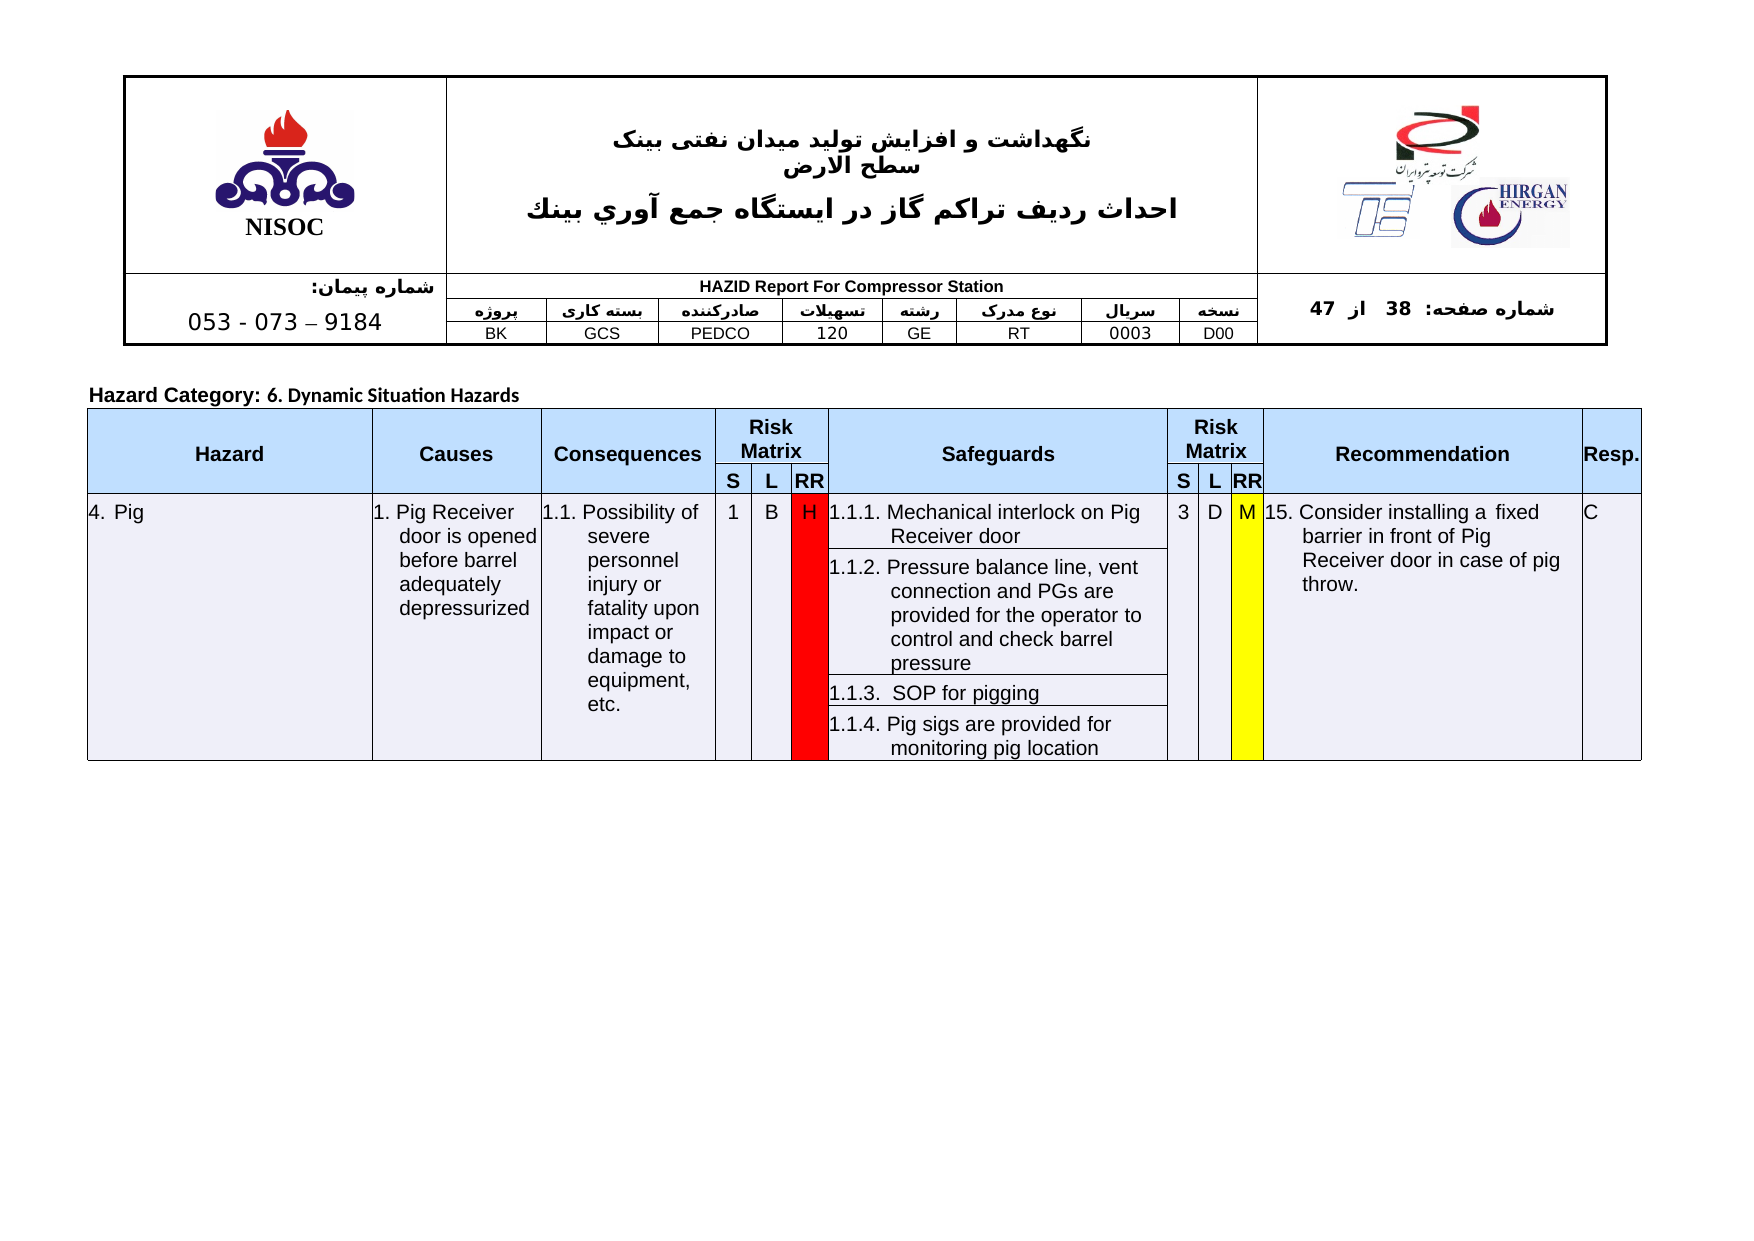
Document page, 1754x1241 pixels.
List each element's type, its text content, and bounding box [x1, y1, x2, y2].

table_cell B [752, 494, 791, 760]
table_cell 1.1.3. SOP for pigging [829, 675, 1167, 705]
table_header Hazard [88, 409, 372, 493]
table_cell S [1168, 464, 1198, 493]
table_cell C [1583, 494, 1641, 760]
table_header Recommendation [1264, 409, 1582, 493]
table_cell 3 [1168, 494, 1198, 760]
table_header Resp. [1583, 409, 1641, 493]
table_cell RR [792, 464, 828, 493]
table_header Risk Matrix [716, 409, 828, 462]
picture [215, 110, 355, 212]
table_cell 1. Pig Receiver door is opened before barrel adequately depressurized [373, 494, 541, 760]
table_cell 15. Consider installing a fixed barrier in front of Pig Receiver door in case of pig throw. [1264, 494, 1582, 760]
table_cell D [1199, 494, 1231, 760]
table_cell RR [1232, 464, 1263, 493]
table_cell S [716, 464, 751, 493]
table_cell L [1199, 464, 1231, 493]
picture [1395, 105, 1570, 248]
table_header Consequences [542, 409, 715, 493]
table_cell H [792, 494, 828, 760]
table_cell 1 [716, 494, 751, 760]
table_cell 1.1. Possibility of severe personnel injury or fatality upon impact or damage to equipment, etc. [542, 494, 715, 760]
table_cell 1.1.4. Pig sigs are provided for monitoring pig location [829, 706, 1167, 760]
table_cell 4. Pig [88, 494, 372, 760]
text Hazard Category: 6. Dynamic Situation Hazards [88, 382, 1666, 408]
table_cell M [1232, 494, 1263, 760]
table_cell 1.1.2. Pressure balance line, vent connection and PGs are provided for the operator to control and check barrel pressure [829, 549, 1167, 674]
table_header Risk Matrix [1168, 409, 1263, 462]
table_cell 1.1.1. Mechanical interlock on Pig Receiver door [829, 494, 1167, 548]
table_cell L [752, 464, 791, 493]
table_header Causes [373, 409, 541, 493]
table_header Safeguards [829, 409, 1167, 493]
